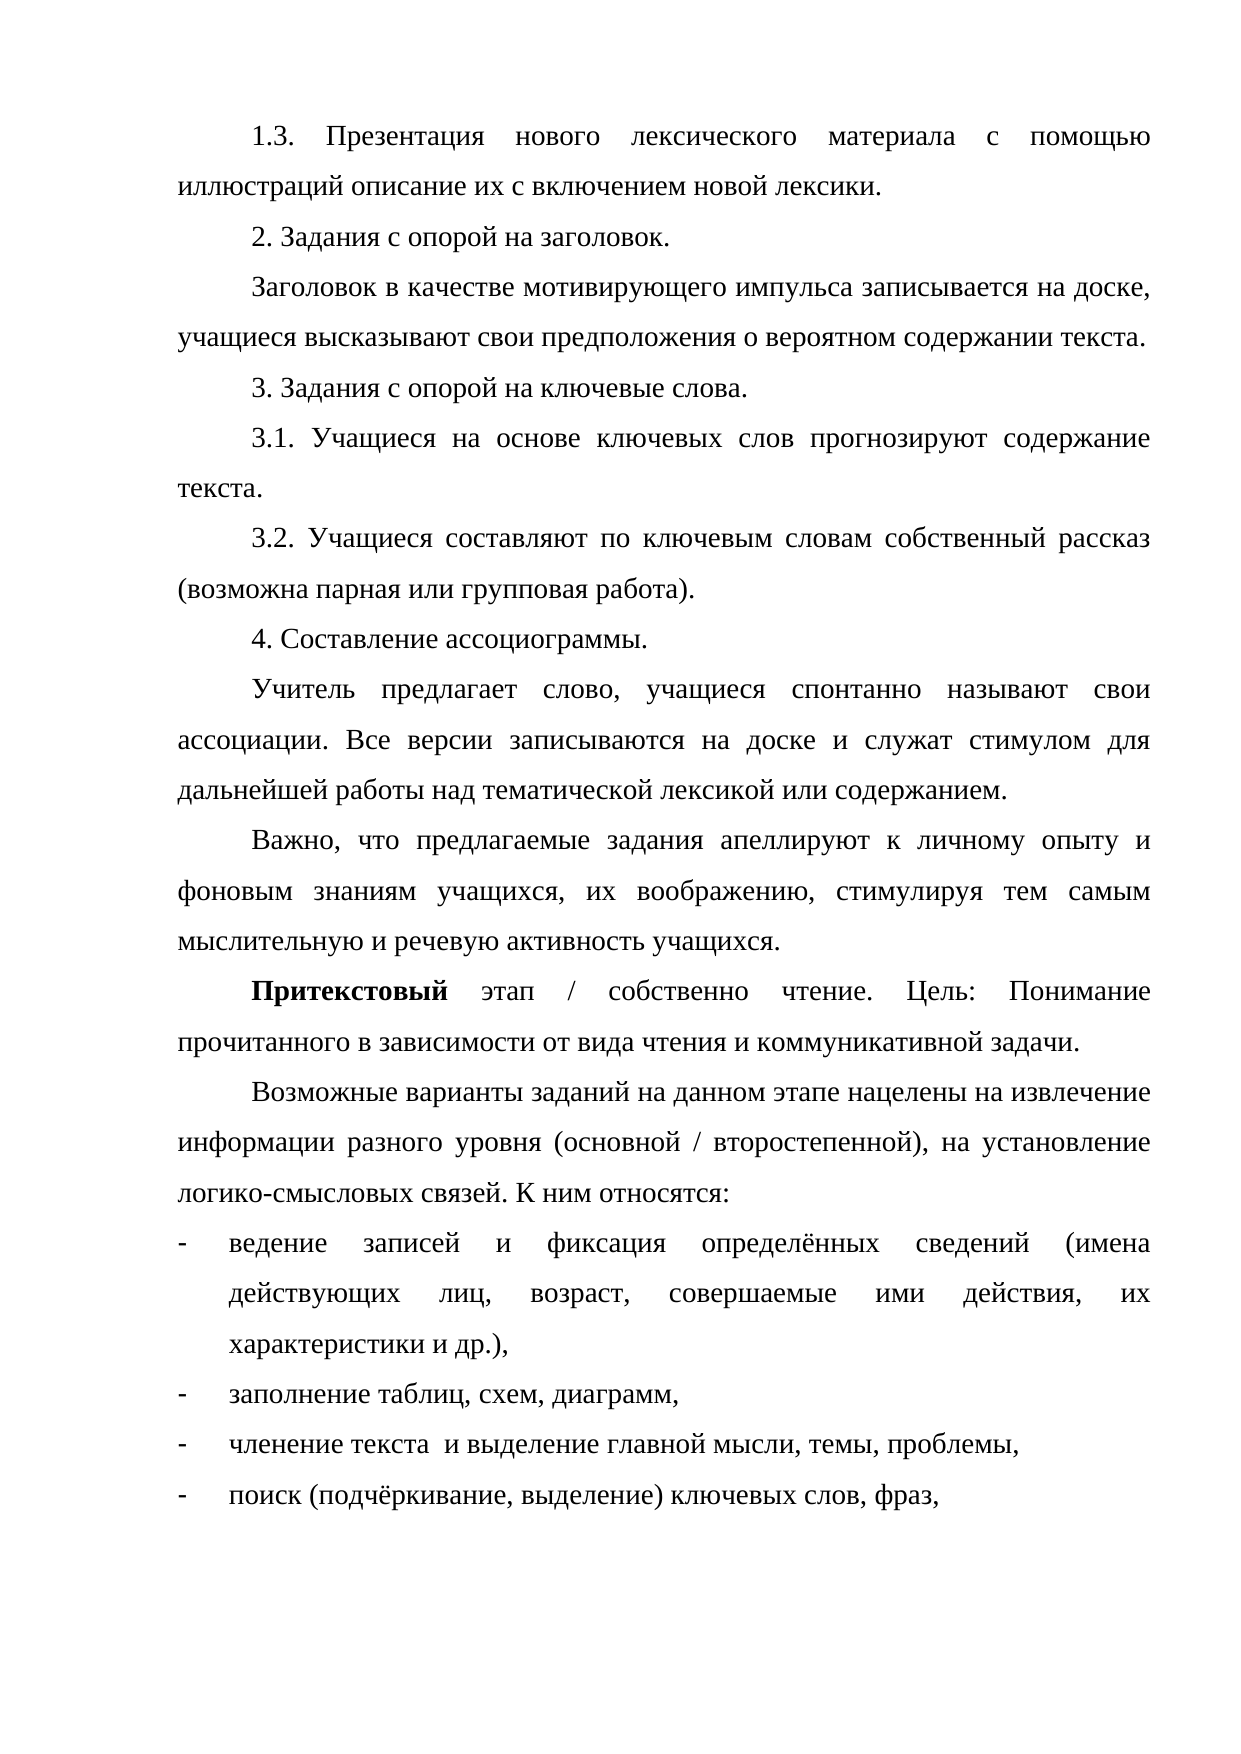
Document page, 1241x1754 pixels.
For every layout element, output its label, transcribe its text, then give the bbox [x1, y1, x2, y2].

list ведение записей и фиксация определённых сведений (имена действующих лиц, возраст, совершаемые ими действия, их характеристики и др.), [177, 1225, 1152, 1359]
text Учитель предлагает слово, учащиеся спонтанно называют свои ассоциации. Все версии записываются на доске и служат стимулом для дальнейшей работы над тематической лексикой или содержанием. [177, 672, 1152, 806]
text Притекстовый этап / собственно чтение. Цель: Понимание прочитанного в зависимости от вида чтения и коммуникативной задачи. [177, 973, 1152, 1057]
list поиск (подчёркивание, выделение) ключевых слов, фраз, [177, 1477, 1152, 1511]
text 2. Задания с опорой на заголовок. [177, 219, 1152, 252]
text 1.3. Презентация нового лексического материала с помощью иллюстраций описание их с включением новой лексики. [177, 118, 1152, 202]
text 3.2. Учащиеся составляют по ключевым словам собственный рассказ (возможна парная или групповая работа). [177, 521, 1152, 604]
text 3. Задания с опорой на ключевые слова. [177, 370, 1152, 403]
text Заголовок в качестве мотивирующего импульса записывается на доске, учащиеся высказывают свои предположения о вероятном содержании текста. [177, 269, 1152, 353]
text 4. Составление ассоциограммы. [177, 621, 1152, 655]
list членение текста и выделение главной мысли, темы, проблемы, [177, 1426, 1152, 1460]
text Возможные варианты заданий на данном этапе нацелены на извлечение информации разного уровня (основной / второстепенной), на установление логико-смысловых связей. К ним относятся: [177, 1074, 1152, 1208]
list заполнение таблиц, схем, диаграмм, [177, 1376, 1152, 1410]
text Важно, что предлагаемые задания апеллируют к личному опыту и фоновым знаниям учащихся, их воображению, стимулируя тем самым мыслительную и речевую активность учащихся. [177, 822, 1152, 957]
text 3.1. Учащиеся на основе ключевых слов прогнозируют содержание текста. [177, 420, 1152, 504]
